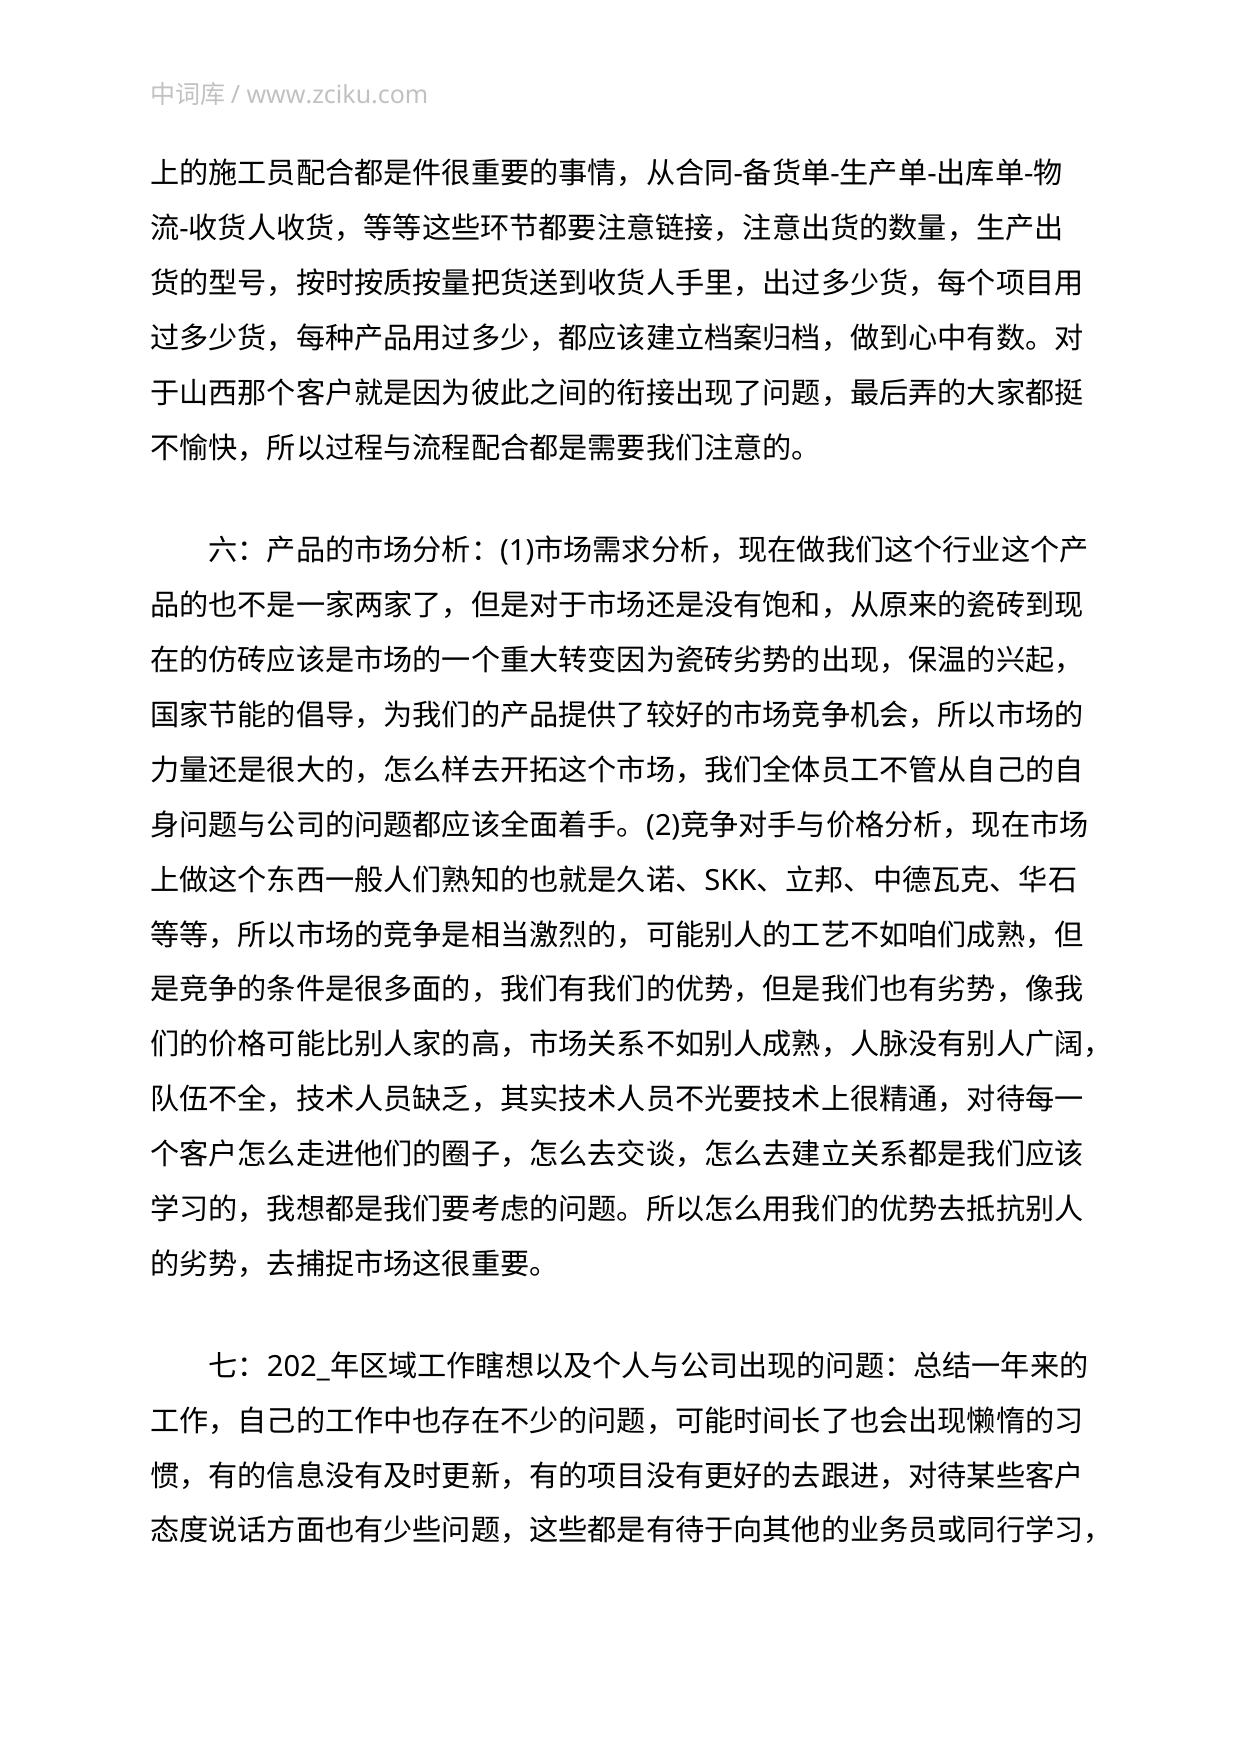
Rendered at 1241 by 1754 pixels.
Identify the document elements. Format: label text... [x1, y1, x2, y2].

text 六：产品的市场分析：(1)市场需求分析，现在做我们这个行业这个产品的也不是一家两家了，但是对于市场还是没有饱和，从原来的瓷砖到现在的仿砖应该是市场的一个重大转变因为瓷砖劣势的出现，保温的兴起，国家节能的倡导，为我们的产品提供了较好的市场竞争机会，所以市场的力量还是很大的，怎么样去开拓这个市场，我们全体员工不管从自己的自身问题与公司的问题都应该全面着手。(2)竞争对手与价格分析，现在市场上做这个东西一般人们熟知的也就是久诺、SKK、立邦、中德瓦克、华石等等，所以市场的竞争是相当激烈的，可能别人的工艺不如咱们成熟，但是竞争的条件是很多面的，我们有我们的优势，但是我们也有劣势，像我们的价格可能比别人家的高，市场关系不如别人成熟，人脉没有别人广阔，队伍不全，技术人员缺乏，其实技术人员不光要技术上很精通，对待每一个客户怎么走进他们的圈子，怎么去交谈，怎么去建立关系都是我们应该学习的，我想都是我们要考虑的问题。所以怎么用我们的优势去抵抗别人的劣势，去捕捉市场这很重要。 [150, 526, 1090, 1283]
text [150, 1342, 1090, 1549]
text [150, 150, 1090, 467]
